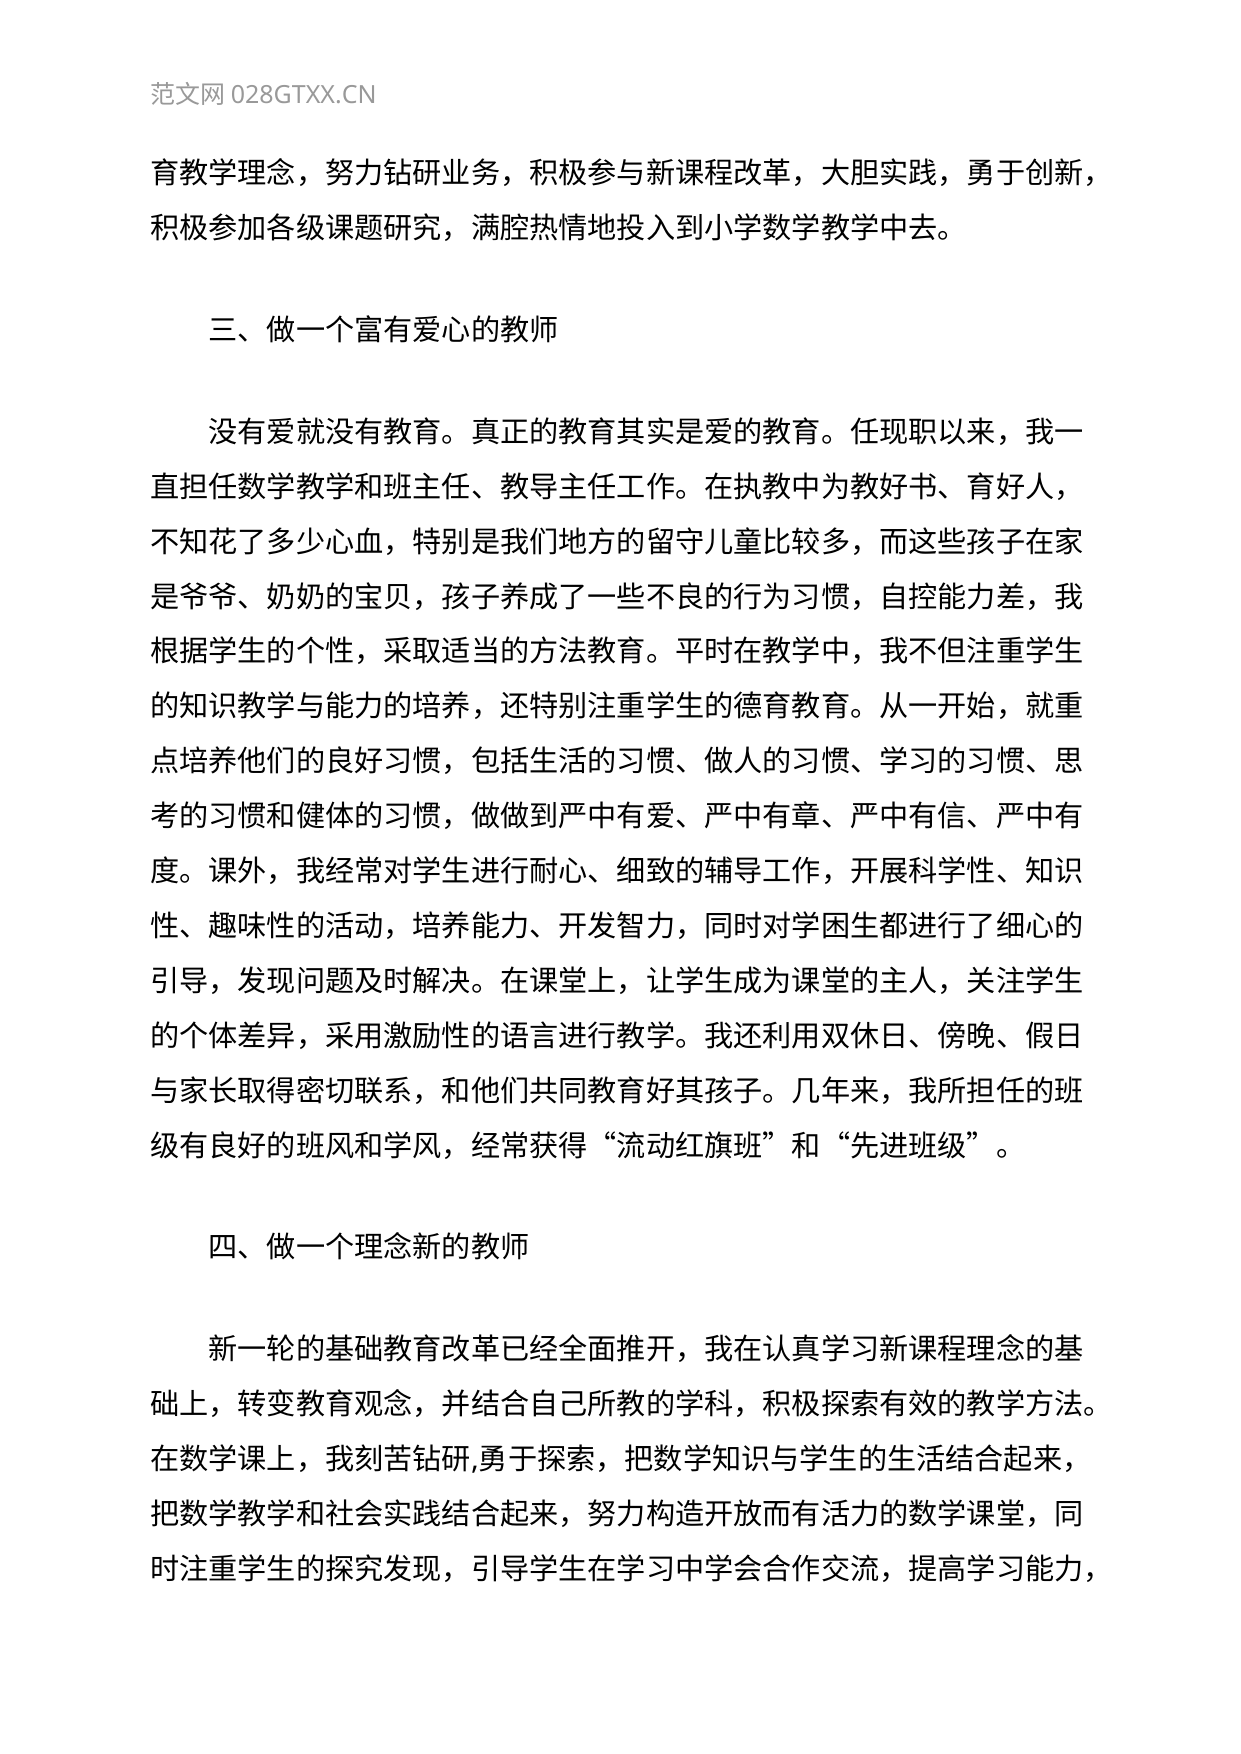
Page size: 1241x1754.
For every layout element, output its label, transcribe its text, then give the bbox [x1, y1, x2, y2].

text 四、做一个理念新的教师 [150, 1224, 1090, 1266]
text 三、做一个富有爱心的教师 [150, 307, 1090, 349]
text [150, 150, 1090, 247]
text 没有爱就没有教育。真正的教育其实是爱的教育。任现职以来，我一直担任数学教学和班主任、教导主任工作。在执教中为教好书、育好人，不知花了多少心血，特别是我们地方的留守儿童比较多，而这些孩子在家是爷爷、奶奶的宝贝，孩子养成了一些不良的行为习惯，自控能力差，我根据学生的个性，采取适当的方法教育。平时在教学中，我不但注重学生的知识教学与能力的培养，还特别注重学生的德育教育。从一开始，就重点培养他们的良好习惯，包括生活的习惯、做人的习惯、学习的习惯、思考的习惯和健体的习惯，做做到严中有爱、严中有章、严中有信、严中有度。课外，我经常对学生进行耐心、细致的辅导工作，开展科学性、知识性、趣味性的活动，培养能力、开发智力，同时对学困生都进行了细心的引导，发现问题及时解决。在课堂上，让学生成为课堂的主人，关注学生的个体差异，采用激励性的语言进行教学。我还利用双休日、傍晚、假日与家长取得密切联系，和他们共同教育好其孩子。几年来，我所担任的班级有良好的班风和学风，经常获得“流动红旗班”和“先进班级”。 [150, 408, 1090, 1164]
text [150, 1326, 1090, 1588]
